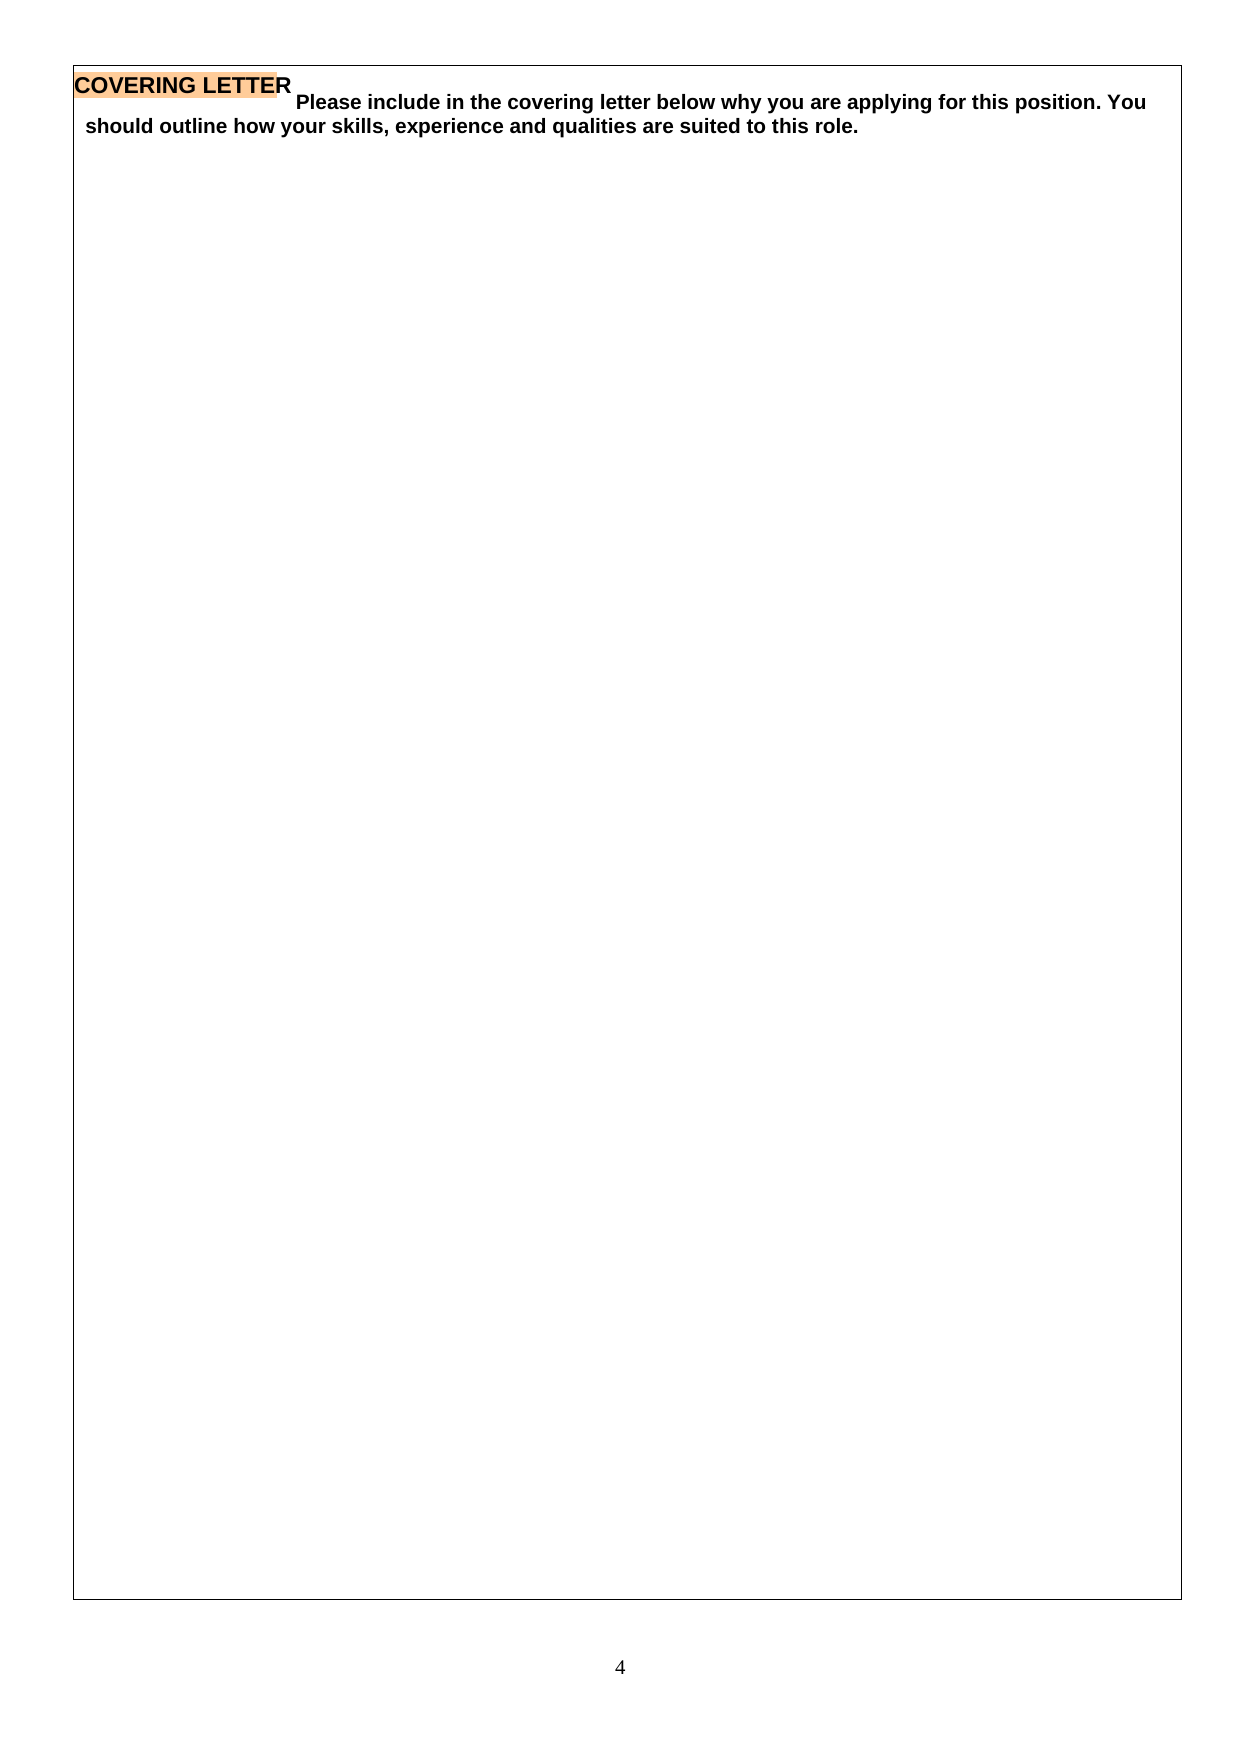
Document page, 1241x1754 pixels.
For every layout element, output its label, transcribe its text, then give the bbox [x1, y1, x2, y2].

table_header Please include in the covering letter below why you are applying for this position. You should outline how your skills, experience and qualities are suited to this role. [74, 66, 1181, 1599]
subtitle COVERING LETTER [74, 72, 277, 98]
